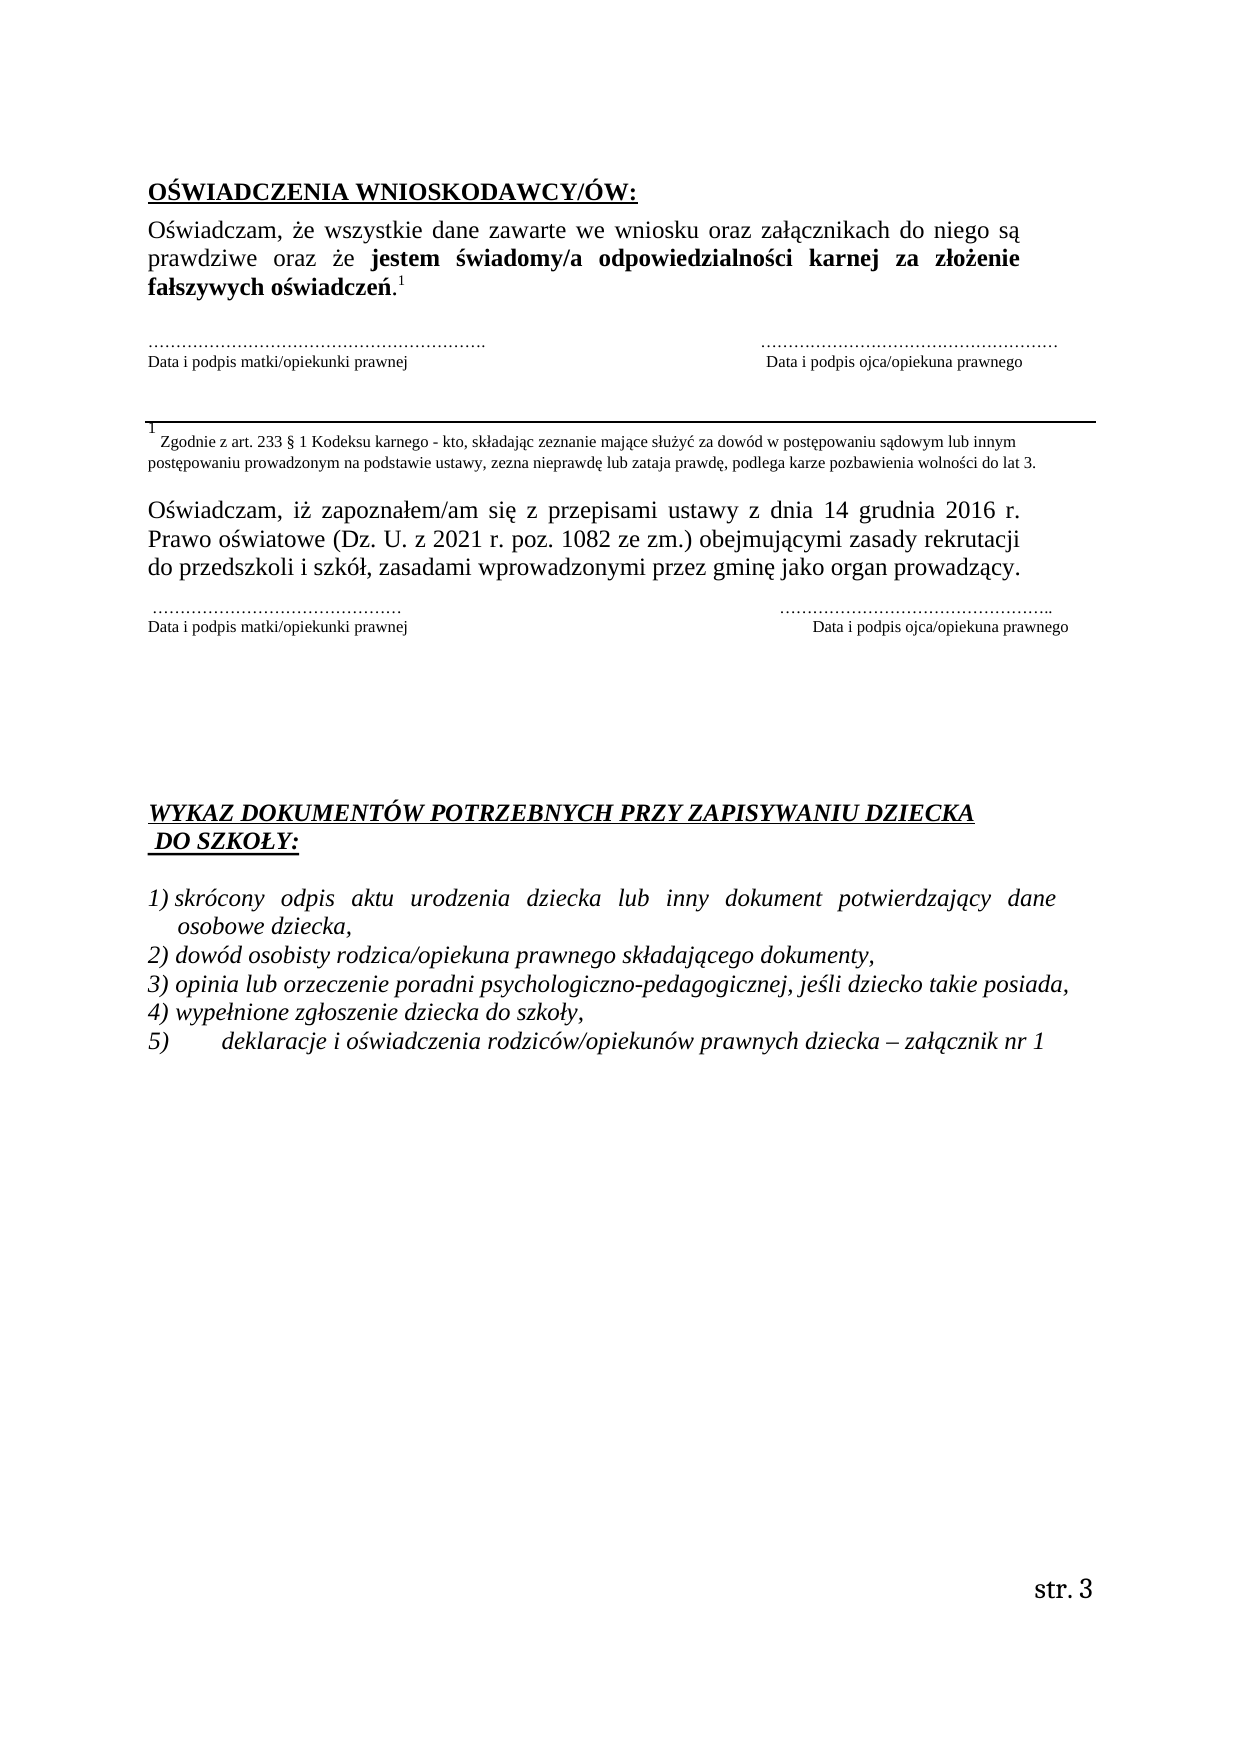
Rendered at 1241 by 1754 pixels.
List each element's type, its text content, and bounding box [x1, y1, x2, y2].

text Oświadczam, że wszystkie dane zawarte we wniosku oraz załącznikach do niego są prawdziwe oraz że jestem świadomy/a odpowiedzialności karnej za złożenie fałszywych oświadczeń.1 [148, 215, 1020, 301]
text DO SZKOŁY: [154, 826, 1093, 855]
list wypełnione zgłoszenie dziecka do szkoły, [148, 997, 1093, 1026]
text WYKAZ DOKUMENTÓW POTRZEBNYCH PRZY ZAPISYWANIU DZIECKA [148, 798, 1093, 826]
text 1 Zgodnie z art. 233 § 1 Kodeksu karnego - kto, składając zeznanie mające służyć za dowód w postępowaniu sądowym lub innym postępowaniu prowadzonym na podstawie ustawy, zezna nieprawdę lub zataja prawdę, podlega karze pozbawienia wolności do lat 3. [148, 423, 1093, 472]
list skrócony odpis aktu urodzenia dziecka lub inny dokument potwierdzający dane osobowe dziecka, [148, 885, 1059, 940]
subtitle Oświadczam, iż zapoznałem/am się z przepisami ustawy z dnia 14 grudnia 2016 r. Prawo oświatowe (Dz. U. z 2021 r. poz. 1082 ze zm.) obejmującymi zasady rekrutacji do przedszkoli i szkół, zasadami wprowadzonymi przez gminę jako organ prowadzący. [148, 495, 1021, 581]
text ……………………………………………………. ……………………………………………… Data i podpis matki/opiekunki prawnej Data i podpis ojca/opiekuna prawnego [148, 332, 1093, 371]
list deklaracje i oświadczenia rodziców/opiekunów prawnych dziecka – załącznik nr 1 [148, 1026, 1093, 1055]
text ……………………………………… ………………………………………….. Data i podpis matki/opiekunki prawnej Data i podpis ojca/opiekuna prawnego [148, 598, 1093, 636]
list dowód osobisty rodzica/opiekuna prawnego składającego dokumenty, [148, 940, 1093, 969]
subtitle OŚWIADCZENIA WNIOSKODAWCY/ÓW: [148, 177, 1093, 205]
text str. 3 [148, 1572, 1093, 1606]
list opinia lub orzeczenie poradni psychologiczno-pedagogicznej, jeśli dziecko takie posiada, [148, 969, 1093, 997]
